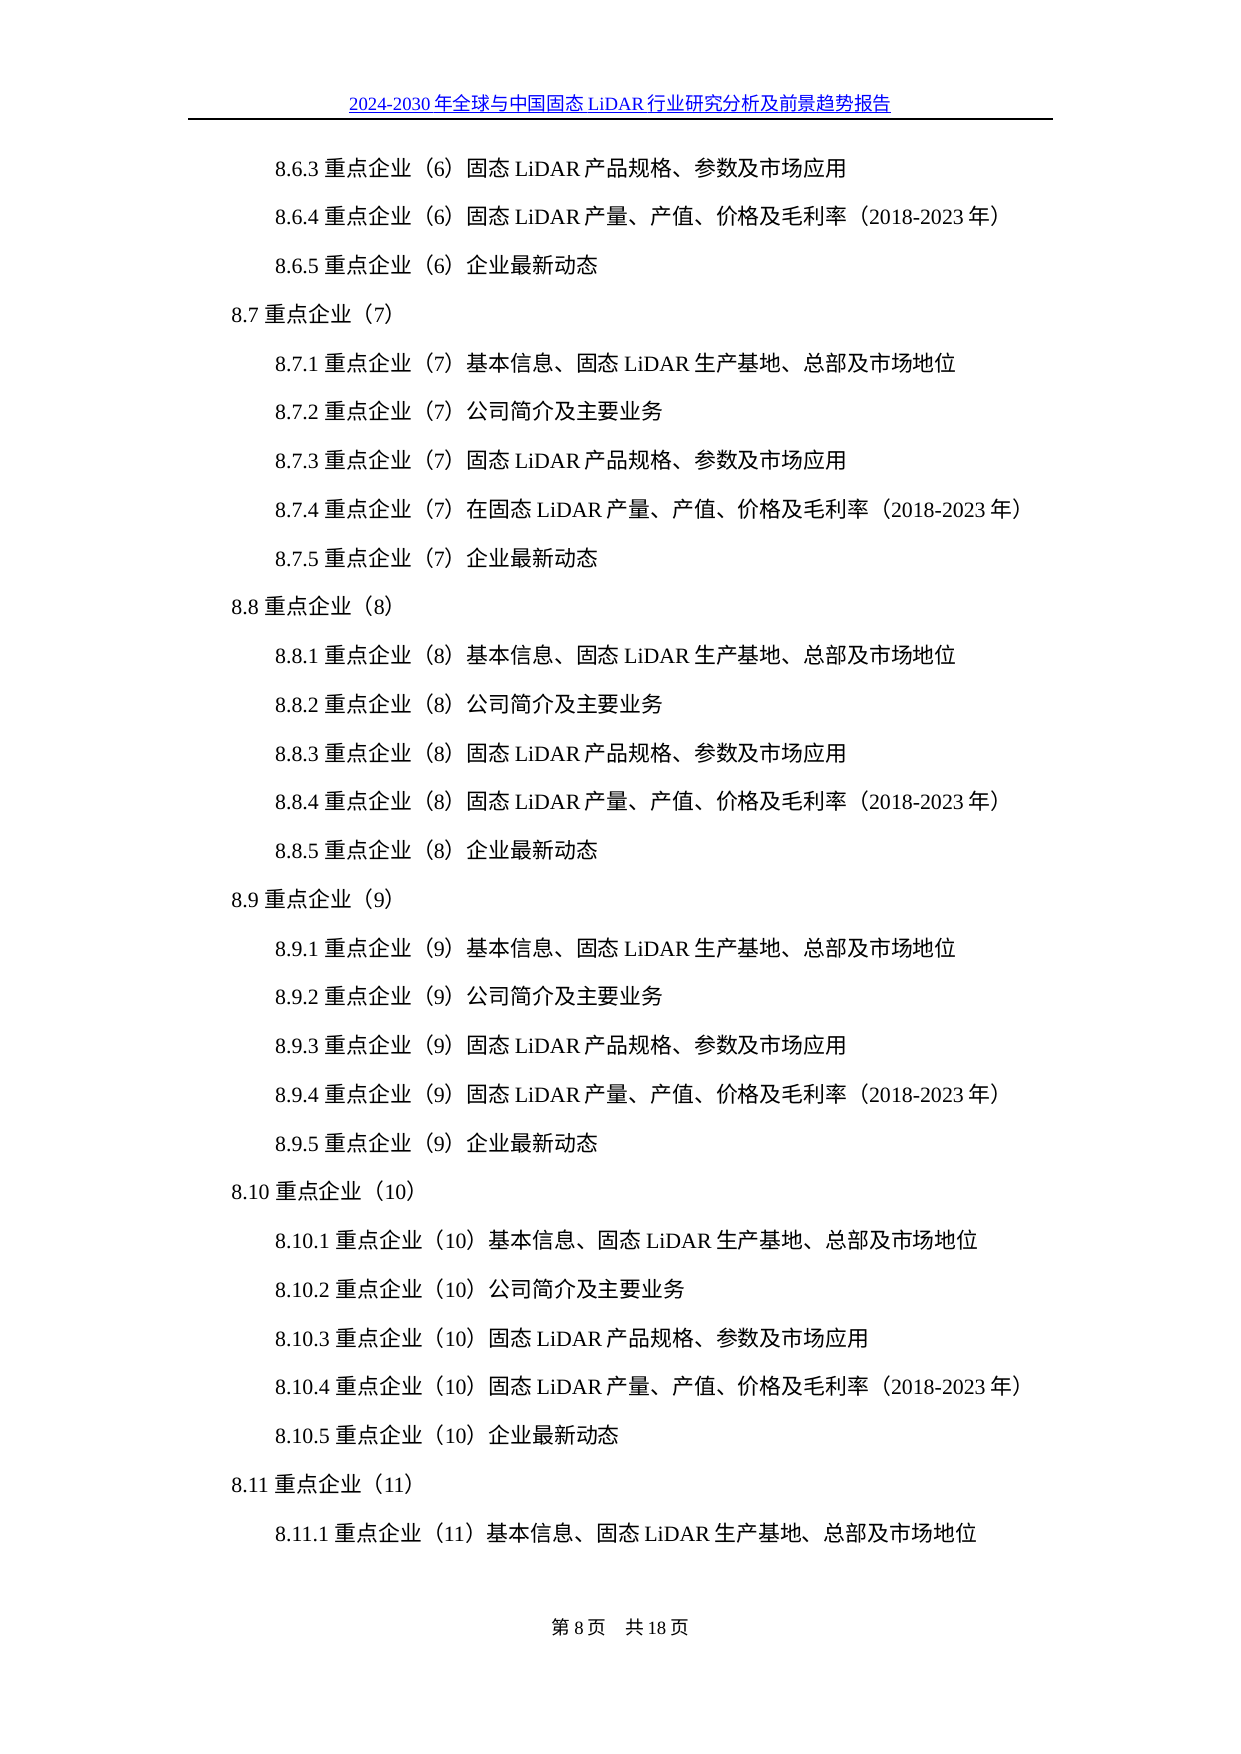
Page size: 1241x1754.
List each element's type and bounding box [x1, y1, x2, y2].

text [187, 150, 1053, 1548]
